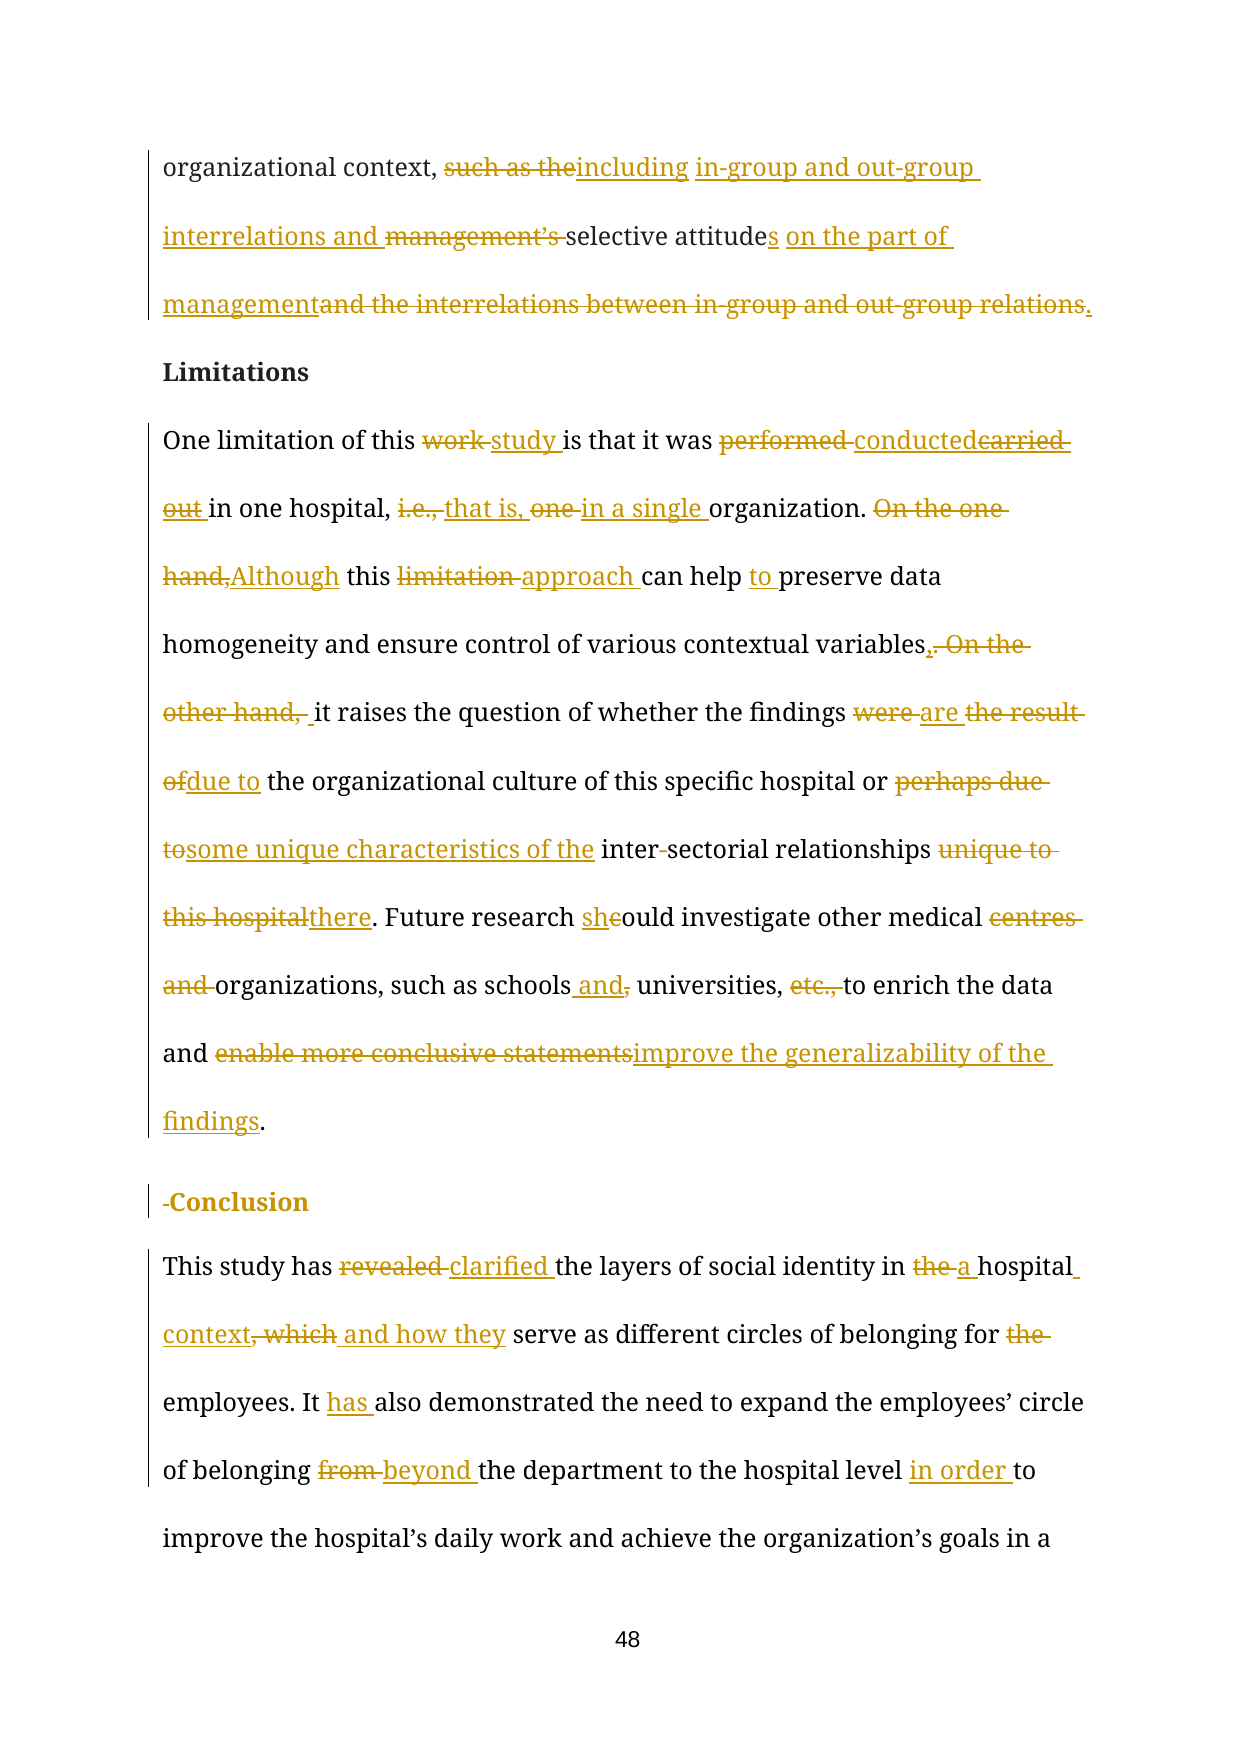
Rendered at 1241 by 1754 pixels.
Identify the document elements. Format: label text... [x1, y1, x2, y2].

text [162, 150, 1093, 320]
subtitle Conclusion [162, 1184, 1093, 1218]
subtitle Limitations [162, 354, 1093, 388]
text One limitation of this is that it was in one hospital, organization. this can help preserve data homogeneity and ensure control of various contextual variablesit raises the question of whether the findings the organizational culture of this specific hospital or intersectorial relationships . Future research ould investigate other medical organizations, such as schools universities, to enrich the data and . [162, 422, 1093, 1138]
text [162, 1248, 1093, 1555]
